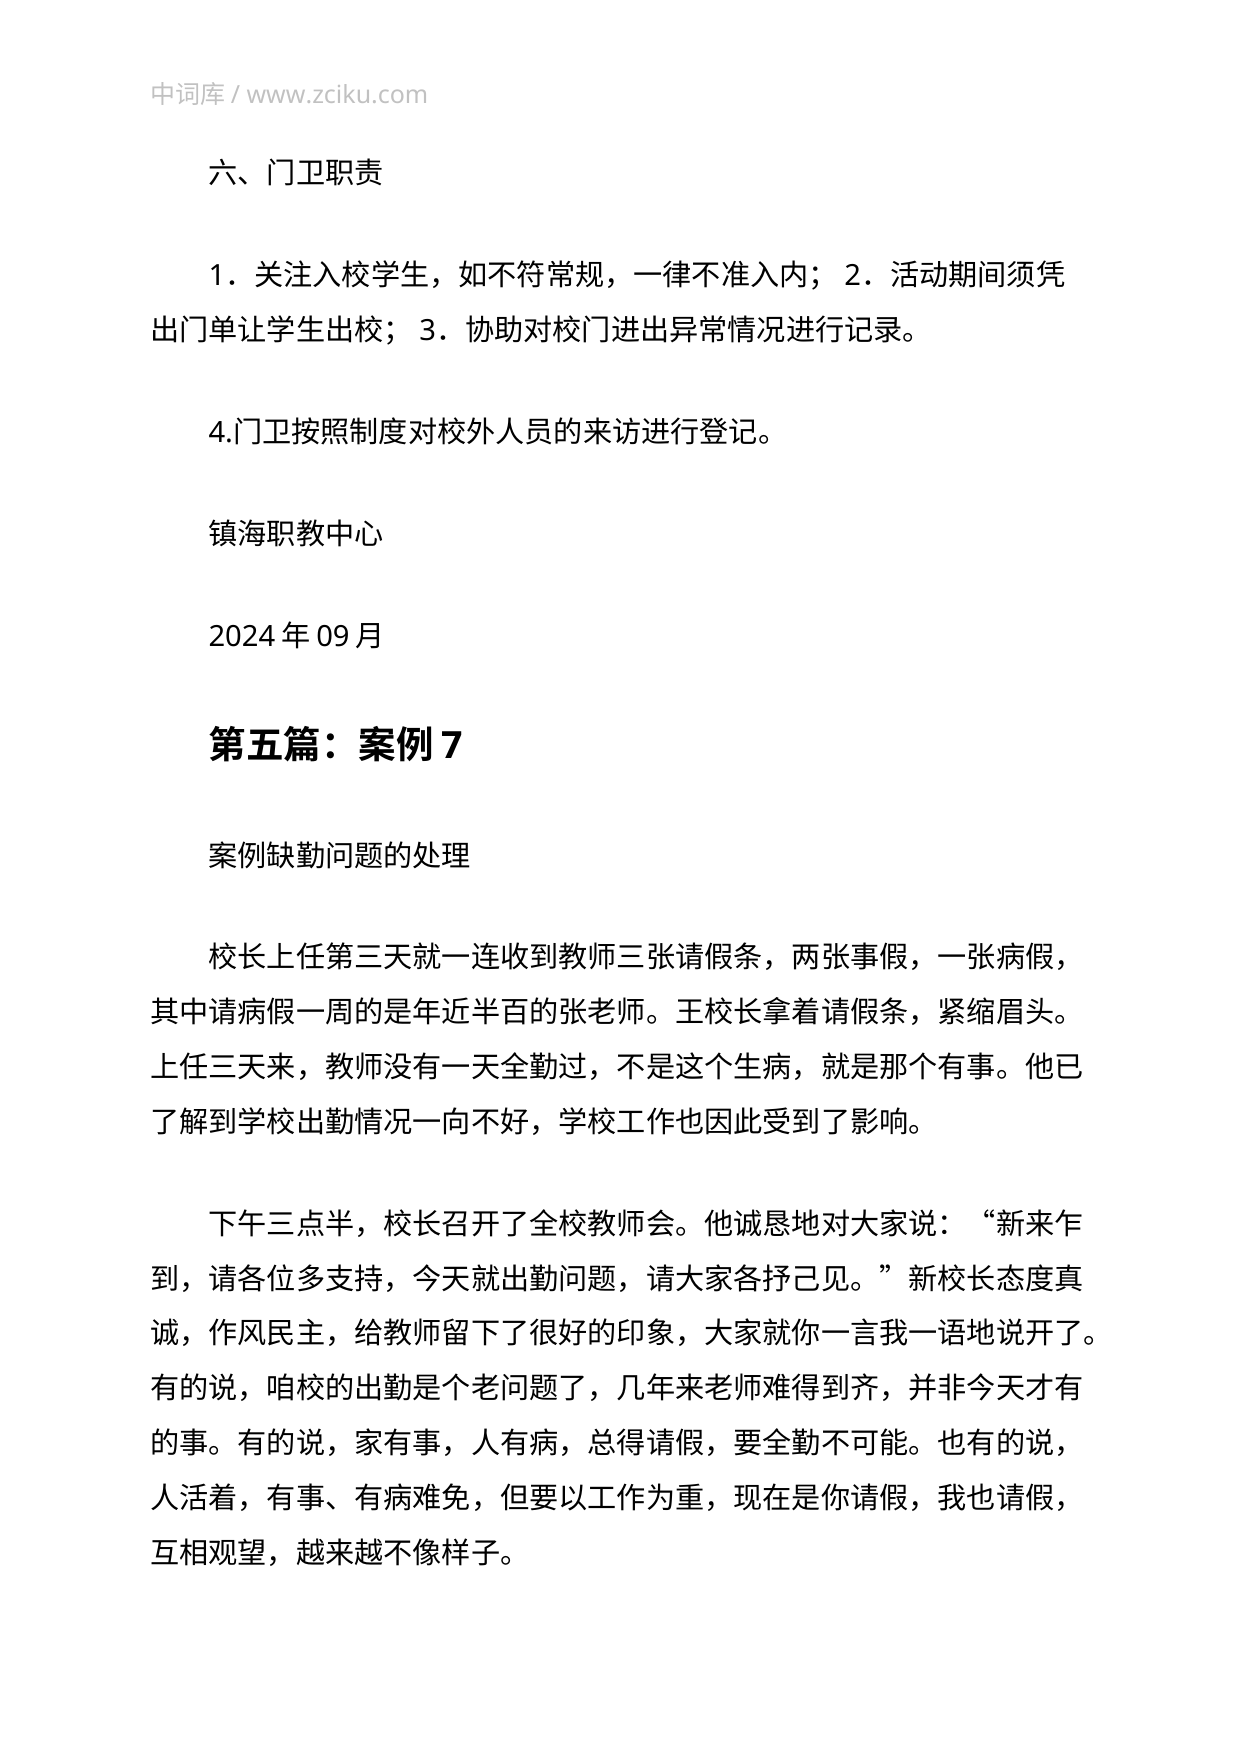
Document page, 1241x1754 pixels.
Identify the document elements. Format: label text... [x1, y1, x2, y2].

text 下午三点半，校长召开了全校教师会。他诚恳地对大家说：“新来乍到，请各位多支持，今天就出勤问题，请大家各抒己见。”新校长态度真诚，作风民主，给教师留下了很好的印象，大家就你一言我一语地说开了。有的说，咱校的出勤是个老问题了，几年来老师难得到齐，并非今天才有的事。有的说，家有事，人有病，总得请假，要全勤不可能。也有的说，人活着，有事、有病难免，但要以工作为重，现在是你请假，我也请假，互相观望，越来越不像样子。 [150, 1200, 1090, 1572]
text 1．关注入校学生，如不符常规，一律不准入内； 2．活动期间须凭出门单让学生出校； 3．协助对校门进出异常情况进行记录。 [150, 252, 1090, 349]
text 4.门卫按照制度对校外人员的来访进行登记。 [150, 409, 1090, 451]
text 镇海职教中心 [150, 511, 1090, 553]
text 案例缺勤问题的处理 [150, 832, 1090, 874]
text 六、门卫职责 [150, 150, 1090, 192]
text 2024年09月 [150, 612, 1090, 655]
text 校长上任第三天就一连收到教师三张请假条，两张事假，一张病假，其中请病假一周的是年近半百的张老师。王校长拿着请假条，紧缩眉头。上任三天来，教师没有一天全勤过，不是这个生病，就是那个有事。他已了解到学校出勤情况一向不好，学校工作也因此受到了影响。 [150, 934, 1090, 1141]
text 第五篇：案例7 [150, 714, 1090, 769]
